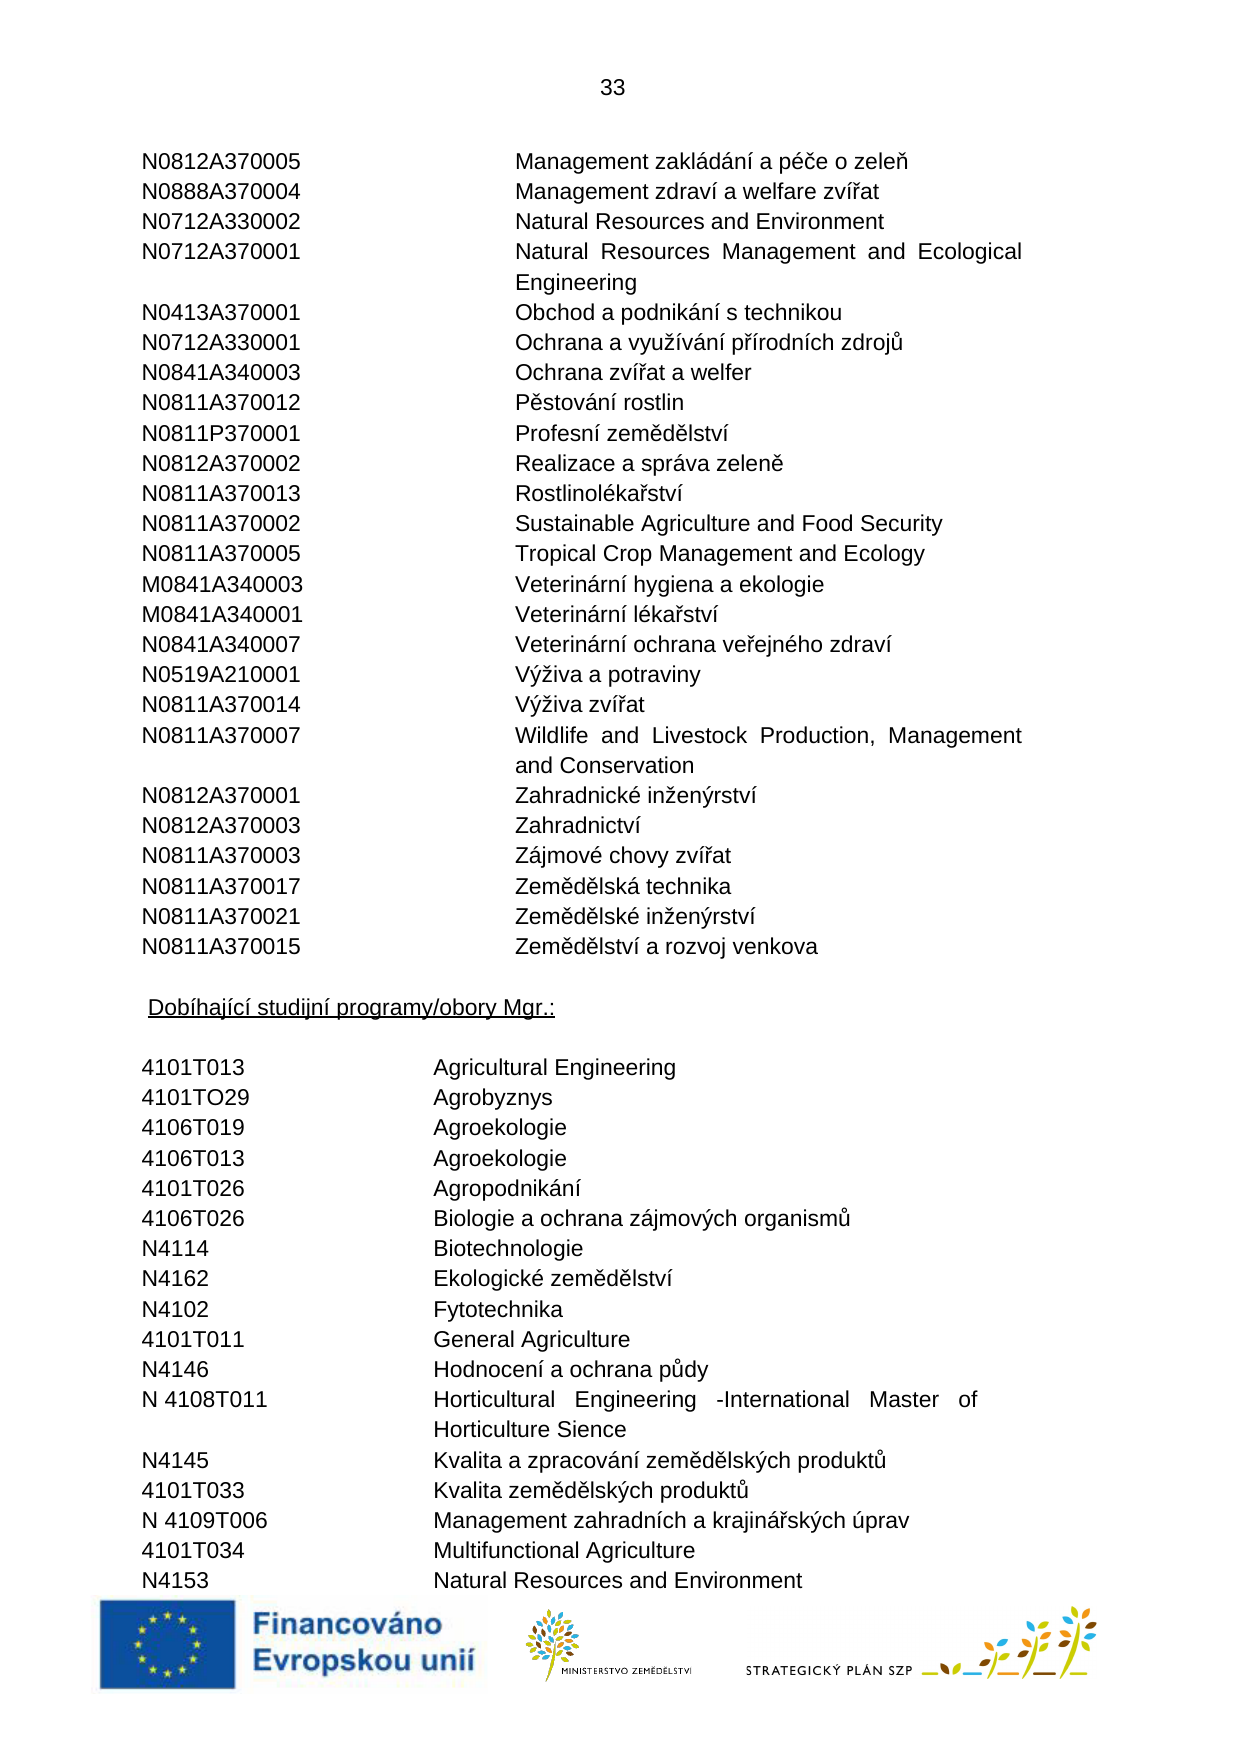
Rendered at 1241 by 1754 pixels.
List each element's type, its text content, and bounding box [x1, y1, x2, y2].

picture [746, 1606, 1097, 1679]
table_cell 4101TO29 [130, 1084, 422, 1114]
table_cell Kvalita a zpracování zemědělských produktů [422, 1447, 989, 1477]
table_cell Sustainable Agriculture and Food Security [504, 510, 1033, 540]
table_cell Zahradnictví [504, 812, 1033, 842]
table_cell N0812A370002 [130, 450, 503, 480]
table_cell N0519A210001 [130, 661, 503, 691]
table_header 4101T013 [130, 1054, 422, 1084]
picture [525, 1609, 692, 1682]
table_cell Zemědělství a rozvoj venkova [504, 933, 1033, 963]
table_cell N4102 [130, 1296, 422, 1326]
table_cell Wildlife and Livestock Production, Management and Conservation [504, 722, 1033, 782]
table_cell Rostlinolékařství [504, 480, 1033, 510]
table_cell N0811A370003 [130, 843, 503, 873]
table_cell N0811A370002 [130, 510, 503, 540]
table_cell Výživa a potraviny [504, 661, 1033, 691]
table_cell 4106T026 [130, 1205, 422, 1235]
table_cell N0811A370014 [130, 691, 503, 722]
table_cell Profesní zemědělství [504, 420, 1033, 450]
table_cell Multifunctional Agriculture [422, 1537, 989, 1567]
table_cell Management zakládání a péče o zeleň [504, 148, 1033, 178]
table_cell 4106T019 [130, 1114, 422, 1144]
table_cell 4101T034 [130, 1537, 422, 1567]
table_cell N0811A370013 [130, 480, 503, 510]
table_cell Zájmové chovy zvířat [504, 843, 1033, 873]
table_cell Natural Resources and Environment [422, 1568, 989, 1598]
table_cell Ekologické zemědělství [422, 1265, 989, 1296]
table_cell N4153 [130, 1568, 422, 1598]
table_cell N0811A370021 [130, 903, 503, 933]
table_cell Veterinární hygiena a ekologie [504, 571, 1033, 601]
table_cell 4101T011 [130, 1326, 422, 1356]
table_cell N0841A340007 [130, 631, 503, 661]
table_cell Výživa zvířat [504, 691, 1033, 722]
table_cell N4145 [130, 1447, 422, 1477]
table_cell N0841A340003 [130, 359, 503, 389]
table_cell Veterinární lékařství [504, 601, 1033, 631]
table_cell Natural Resources Management and Ecological Engineering [504, 238, 1033, 299]
table_cell N4146 [130, 1356, 422, 1386]
table_cell Fytotechnika [422, 1296, 989, 1326]
table_cell N4162 [130, 1265, 422, 1296]
table_cell Veterinární ochrana veřejného zdraví [504, 631, 1033, 661]
table_cell Agropodnikání [422, 1175, 989, 1205]
table_cell N0811A370017 [130, 873, 503, 903]
table_cell Zahradnické inženýrství [504, 782, 1033, 812]
table_cell Agroekologie [422, 1114, 989, 1144]
table_cell Ochrana a využívání přírodních zdrojů [504, 329, 1033, 359]
table_header Agricultural Engineering [422, 1054, 989, 1084]
table_cell Biotechnologie [422, 1235, 989, 1265]
table_cell Agroekologie [422, 1145, 989, 1175]
table_cell N0712A370001 [130, 238, 503, 299]
table_cell Zemědělské inženýrství [504, 903, 1033, 933]
table_cell Hodnocení a ochrana půdy [422, 1356, 989, 1386]
table_cell N0712A330001 [130, 329, 503, 359]
table_cell Kvalita zemědělských produktů [422, 1477, 989, 1507]
table_cell N0811A370005 [130, 540, 503, 571]
table_cell M0841A340003 [130, 571, 503, 601]
table_cell N0413A370001 [130, 299, 503, 329]
table_cell N0888A370004 [130, 178, 503, 208]
table_cell 4101T033 [130, 1477, 422, 1507]
table_cell Ochrana zvířat a welfer [504, 359, 1033, 389]
table_cell N 4108T011 [130, 1386, 422, 1447]
table_cell N 4109T006 [130, 1507, 422, 1537]
table_cell N0812A370001 [130, 782, 503, 812]
table_cell Management zdraví a welfare zvířat [504, 178, 1033, 208]
table_cell Zemědělská technika [504, 873, 1033, 903]
table_cell Management zahradních a krajinářských úprav [422, 1507, 989, 1537]
table_cell Natural Resources and Environment [504, 208, 1033, 238]
table_cell N0812A370005 [130, 148, 503, 178]
table_cell Horticultural Engineering -International Master of Horticulture Sience [422, 1386, 989, 1447]
table_cell N0712A330002 [130, 208, 503, 238]
table_cell Pěstování rostlin [504, 389, 1033, 419]
text Dobíhající studijní programy/obory Mgr.: [148, 993, 1078, 1020]
table_cell Tropical Crop Management and Ecology [504, 540, 1033, 571]
table_cell Realizace a správa zeleně [504, 450, 1033, 480]
table_cell 4106T013 [130, 1145, 422, 1175]
table_cell N4114 [130, 1235, 422, 1265]
table_cell Biologie a ochrana zájmových organismů [422, 1205, 989, 1235]
table_cell Obchod a podnikání s technikou [504, 299, 1033, 329]
table_cell Agrobyznys [422, 1084, 989, 1114]
table_cell N0811A370012 [130, 389, 503, 419]
table_cell M0841A340001 [130, 601, 503, 631]
table_cell N0811A370015 [130, 933, 503, 963]
table_cell N0811A370007 [130, 722, 503, 782]
table_cell N0812A370003 [130, 812, 503, 842]
table_cell 4101T026 [130, 1175, 422, 1205]
table_cell General Agriculture [422, 1326, 989, 1356]
table_cell N0811P370001 [130, 420, 503, 450]
